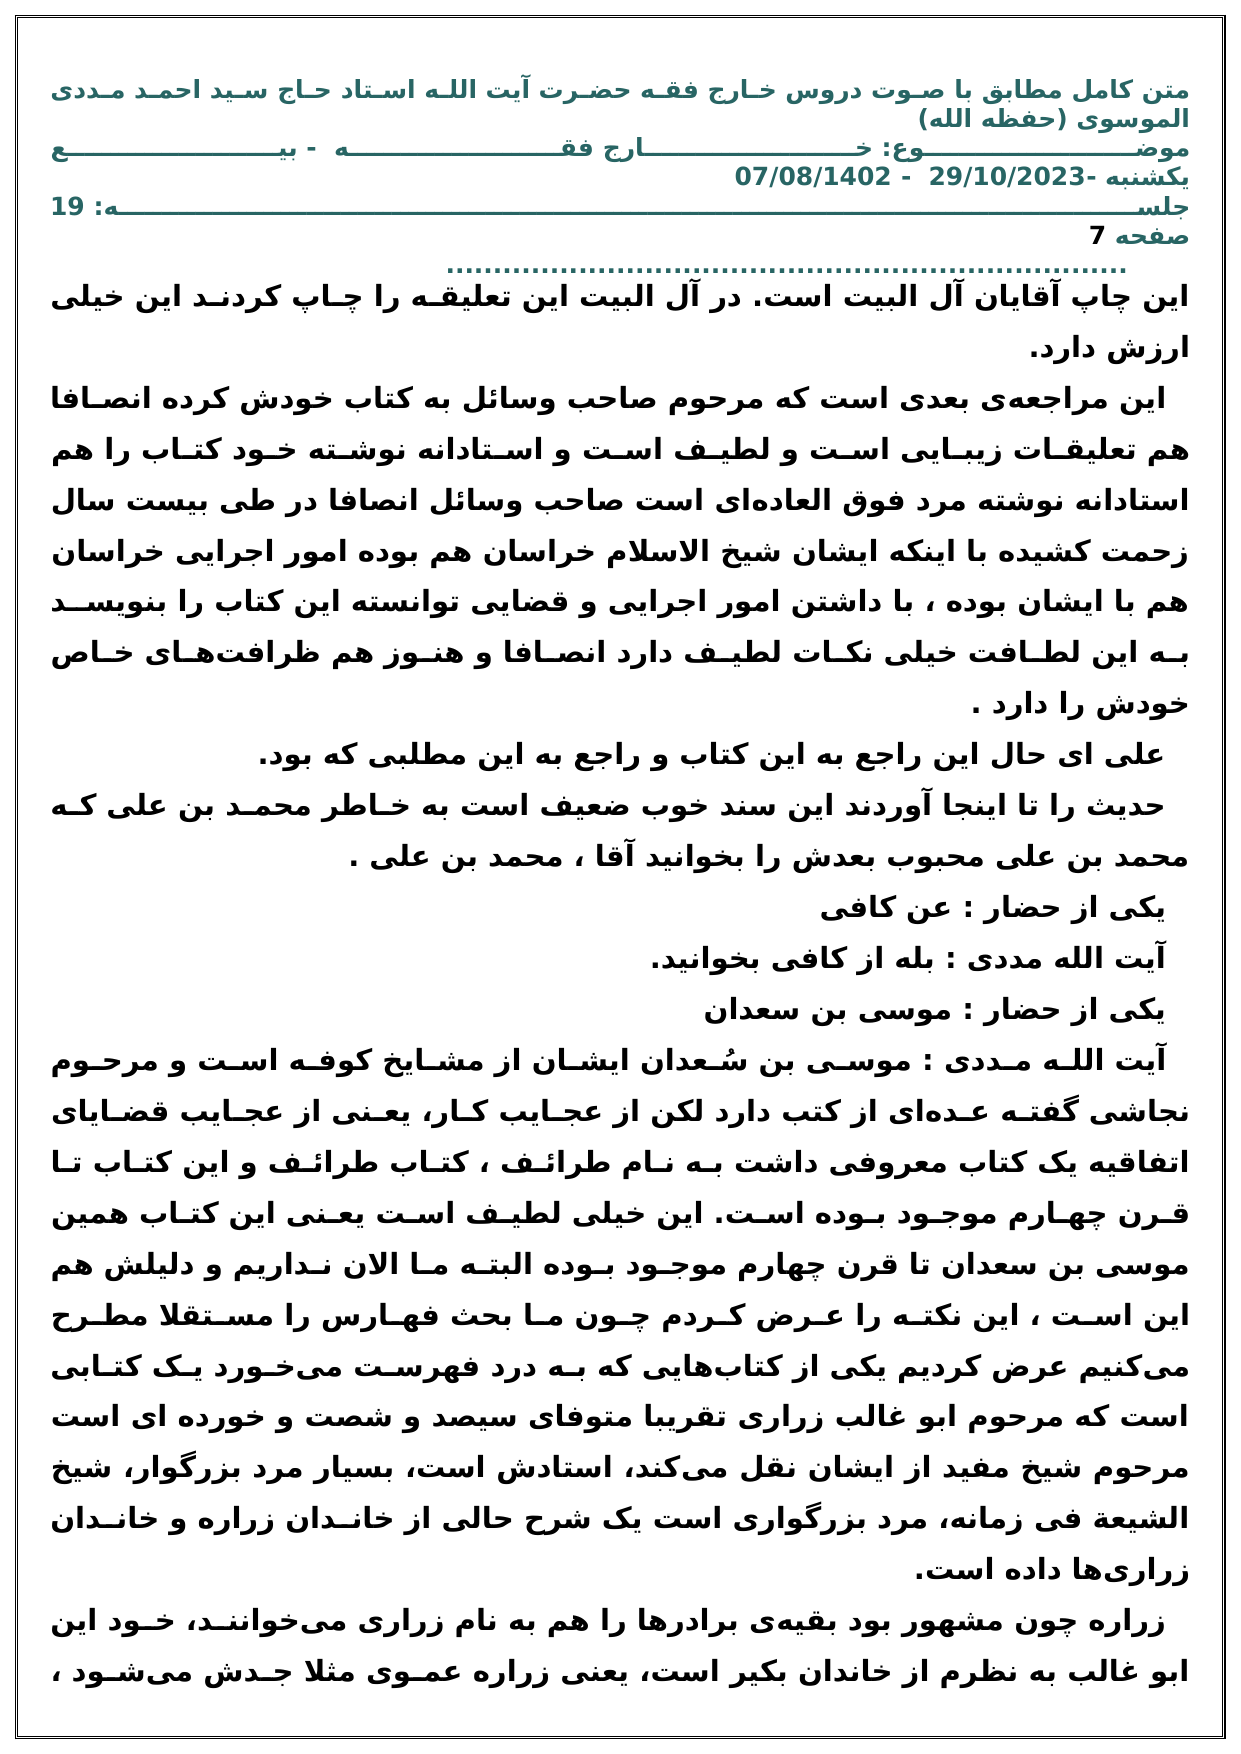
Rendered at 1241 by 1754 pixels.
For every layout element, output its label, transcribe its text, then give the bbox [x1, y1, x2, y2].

text علی ای حال این راجع به این کتاب و راجع به این مطلبی که بود. [50, 738, 1190, 772]
text یکی از حضار : عن کافی [50, 890, 1190, 924]
text آیت الله مددی : موسی بن سُعدان ایشان از مشایخ کوفه است و مرحوم نجاشی گفته عده‌ای از کتب دارد لکن از عجایب کار، یعنی از عجایب قضایای اتفاقیه یک کتاب معروفی داشت به نام طرائف ، کتاب طرائف و این کتاب تا قرن چهارم موجود بوده است. این خیلی لطیف است یعنی این کتاب همین موسی بن سعدان تا قرن چهارم موجود بوده البته ما الان نداریم و دلیلش هم این است ، این نکته را عرض کردم چون ما بحث فهارس را مستقلا مطرح می‌کنیم عرض کردیم یکی از کتاب‌هایی که به درد فهرست می‌خورد یک کتابی است که مرحوم ابو غالب زراری تقریبا متوفای سیصد و شصت و خورده ای است مرحوم شیخ مفید از ایشان نقل می‌کند، استادش است، بسیار مرد بزرگوار، شیخ الشیعة فی زمانه، مرد بزرگواری است یک شرح حالی از خاندان زراره و خاندان زراری‌ها داده است. [50, 1043, 1190, 1587]
text حدیث را تا اینجا آوردند این سند خوب ضعیف است به خاطر محمد بن علی که محمد بن علی محبوب بعدش را بخوانید آقا ، محمد بن علی . [50, 788, 1190, 873]
text یکی از حضار : موسی بن سعدان [50, 992, 1190, 1026]
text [50, 279, 1190, 364]
text این مراجعه‌ی بعدی است که مرحوم صاحب وسائل به کتاب خودش کرده انصافا هم تعلیقات زیبایی است و لطیف است و استادانه نوشته خود کتاب را هم استادانه نوشته مرد فوق العاده‌ای است صاحب وسائل انصافا در طی بیست سال زحمت کشیده با اینکه ایشان شیخ الاسلام خراسان هم بوده امور اجرایی خراسان هم با ایشان بوده ، با داشتن امور اجرایی و قضایی توانسته این کتاب را بنویسد به این لطافت خیلی نکات لطیف دارد انصافا و هنوز هم ظرافت‌های خاص خودش را دارد . [50, 381, 1190, 721]
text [50, 1603, 1190, 1688]
text آیت الله مددی : بله از کافی بخوانید. [50, 941, 1190, 975]
